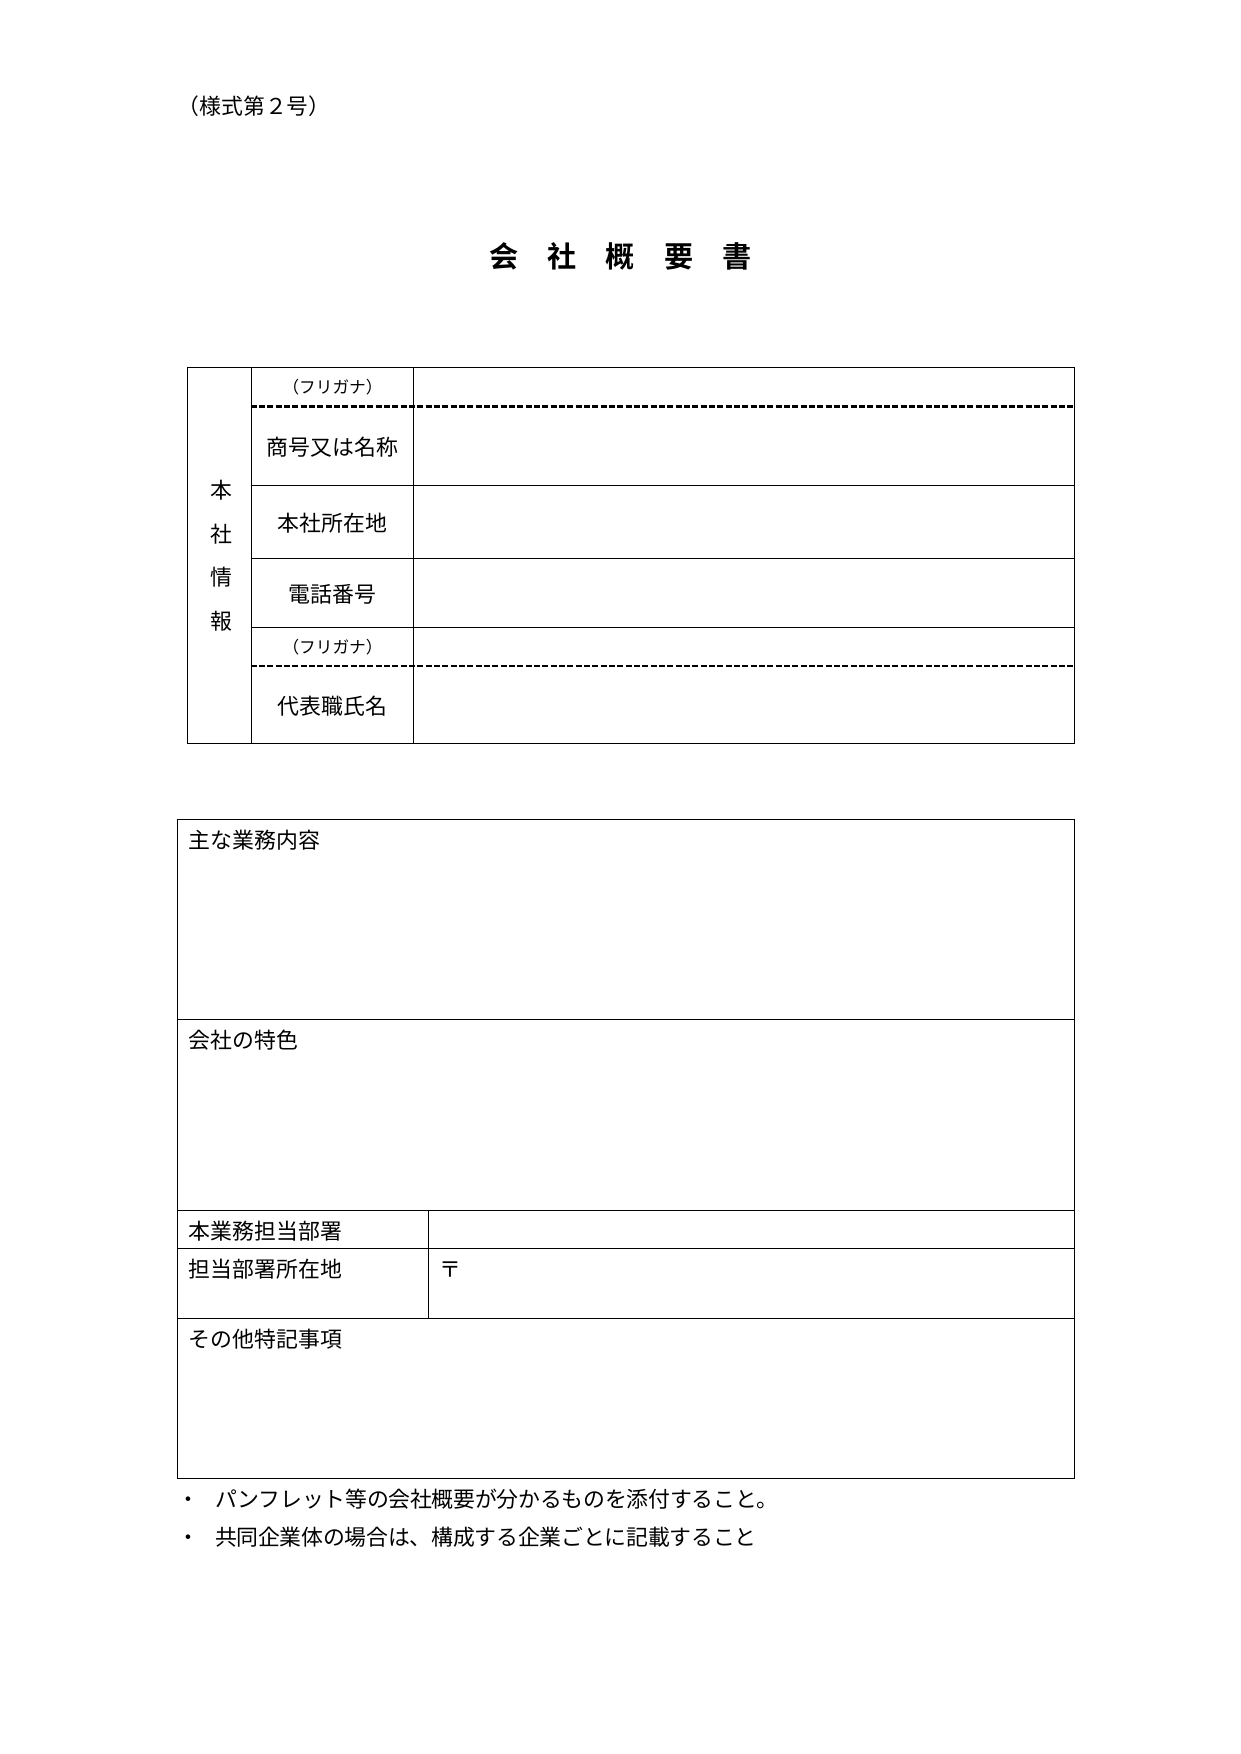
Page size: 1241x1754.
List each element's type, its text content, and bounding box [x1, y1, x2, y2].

text 会 社 概 要 書 [177, 217, 1063, 292]
table_cell 代表職氏名 [252, 665, 413, 743]
table_cell [414, 665, 1074, 743]
table_cell 商号又は名称 [252, 405, 413, 485]
table_cell [414, 405, 1074, 485]
table_cell 電話番号 [252, 559, 413, 627]
list パンフレット等の会社概要が分かるものを添付すること。 [177, 1479, 1063, 1517]
table_cell その他特記事項 [178, 1319, 1074, 1478]
table_cell [429, 1211, 1074, 1248]
table_header 本 社 情 報 [188, 368, 251, 743]
list 共同企業体の場合は、構成する企業ごとに記載すること [177, 1517, 1063, 1554]
table_header [414, 368, 1074, 405]
table_cell 〒 [429, 1249, 1074, 1318]
table_cell 本社所在地 [252, 486, 413, 558]
table_cell 会社の特色 [178, 1020, 1074, 1210]
table_cell 担当部署所在地 [178, 1249, 428, 1318]
table_cell [414, 628, 1074, 665]
table_cell 本業務担当部署 [178, 1211, 428, 1248]
table_header （フリガナ） [252, 368, 413, 405]
table_cell [414, 559, 1074, 627]
table_header 主な業務内容 [178, 820, 1074, 1019]
table_cell [414, 486, 1074, 558]
table_cell （フリガナ） [252, 628, 413, 665]
